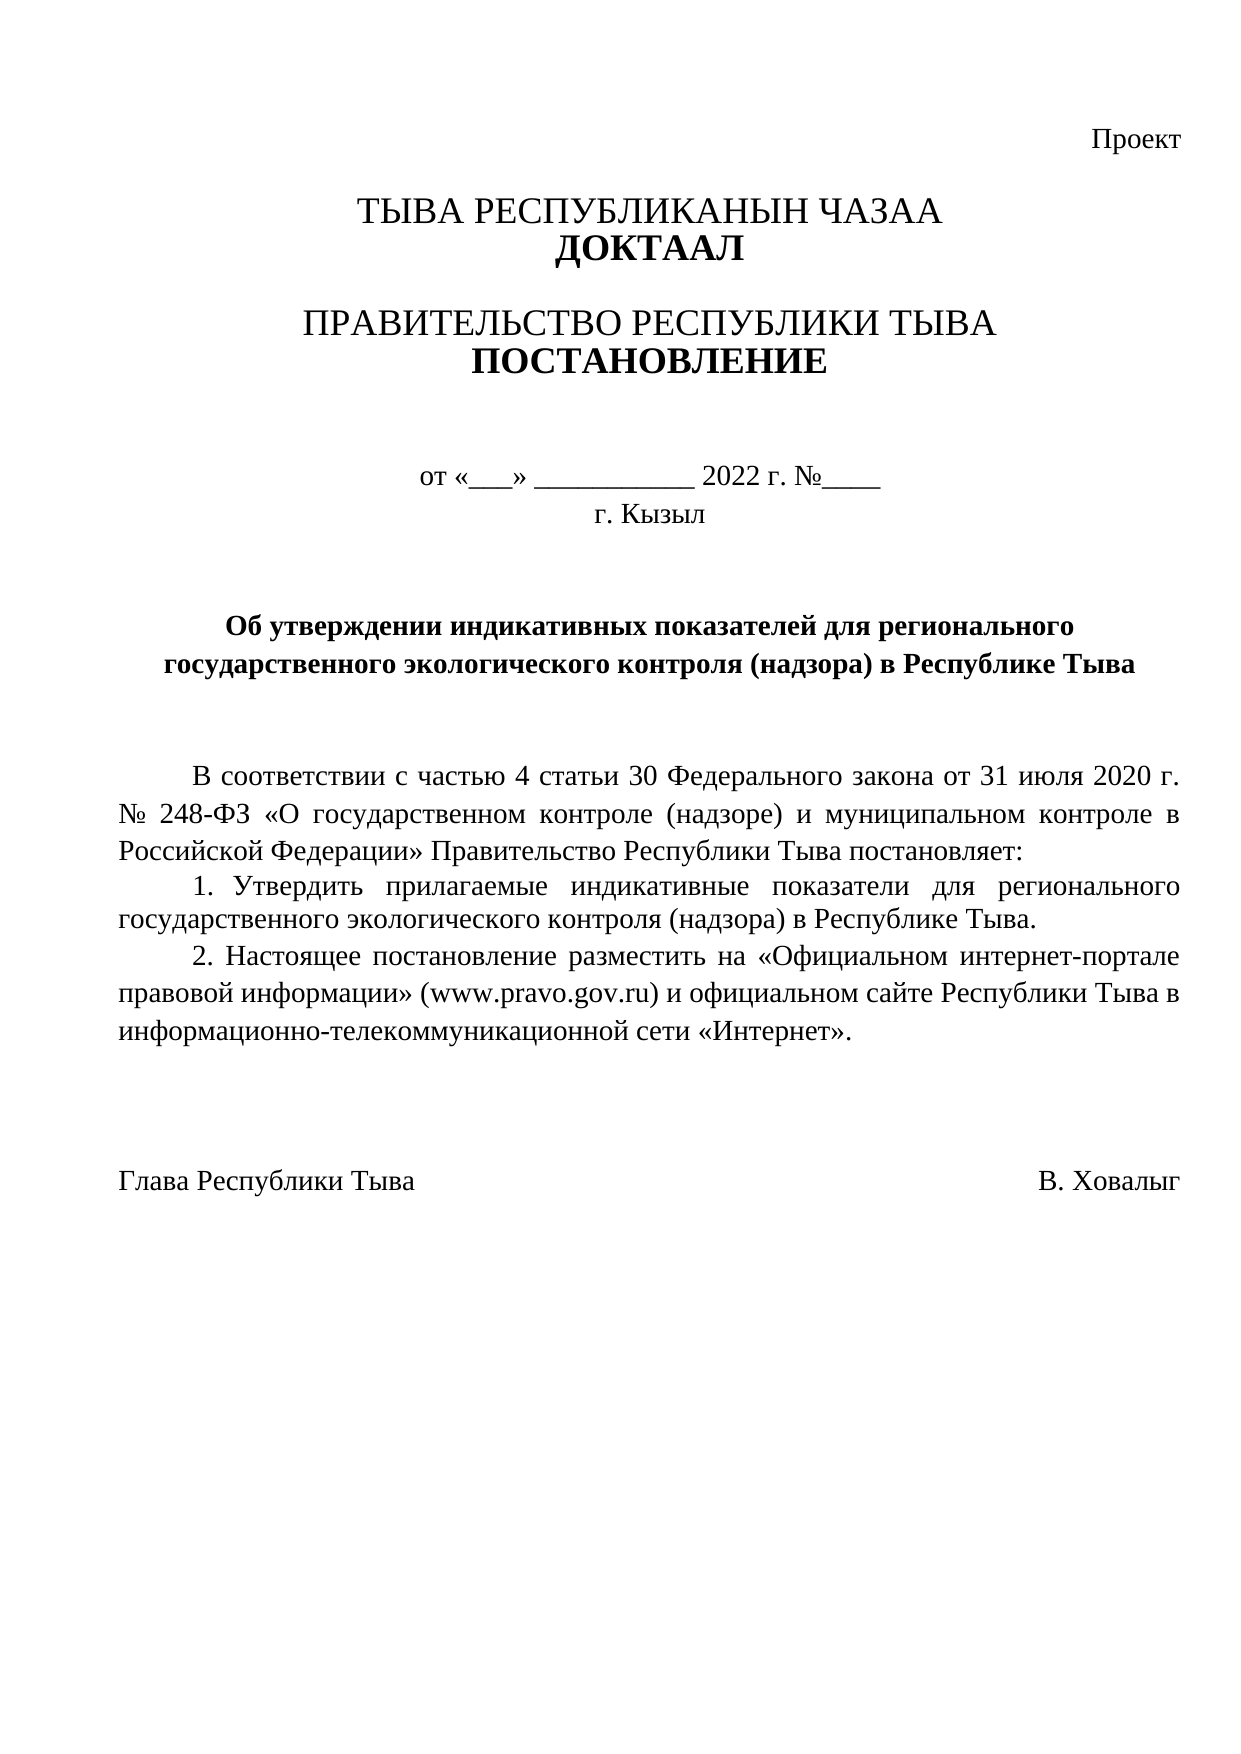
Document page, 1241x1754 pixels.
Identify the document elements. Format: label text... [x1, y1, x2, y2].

text Проект [118, 118, 1181, 156]
text г. Кызыл [118, 493, 1181, 531]
list Утвердить прилагаемые индикативные показатели для регионального государственного экологического контроля (надзора) в Республике Тыва. [118, 868, 1181, 935]
text 2. Настоящее постановление разместить на «Официальном интернет-портале правовой информации» (www.pravo.gov.ru) и официальном сайте Республики Тыва в информационно-телекоммуникационной сети «Интернет». [118, 935, 1181, 1048]
text ТЫВА РЕСПУБЛИКАНЫН ЧАЗАА [118, 193, 1181, 231]
text ДОКТААЛ [118, 231, 1181, 268]
text от «___» ___________ 2022 г. №____ [118, 456, 1181, 493]
text В соответствии с частью 4 статьи 30 Федерального закона от 31 июля 2020 г. № 248-ФЗ «О государственном контроле (надзоре) и муниципальном контроле в Российской Федерации» Правительство Республики Тыва постановляет: [118, 756, 1181, 868]
text ПОСТАНОВЛЕНИЕ [118, 343, 1181, 381]
text Глава Республики Тыва В. Ховалыг [118, 1160, 1181, 1198]
text Об утверждении индикативных показателей для регионального государственного экологического контроля (надзора) в Республике Тыва [118, 606, 1181, 681]
text ПРАВИТЕЛЬСТВО РЕСПУБЛИКИ ТЫВА [118, 306, 1181, 343]
